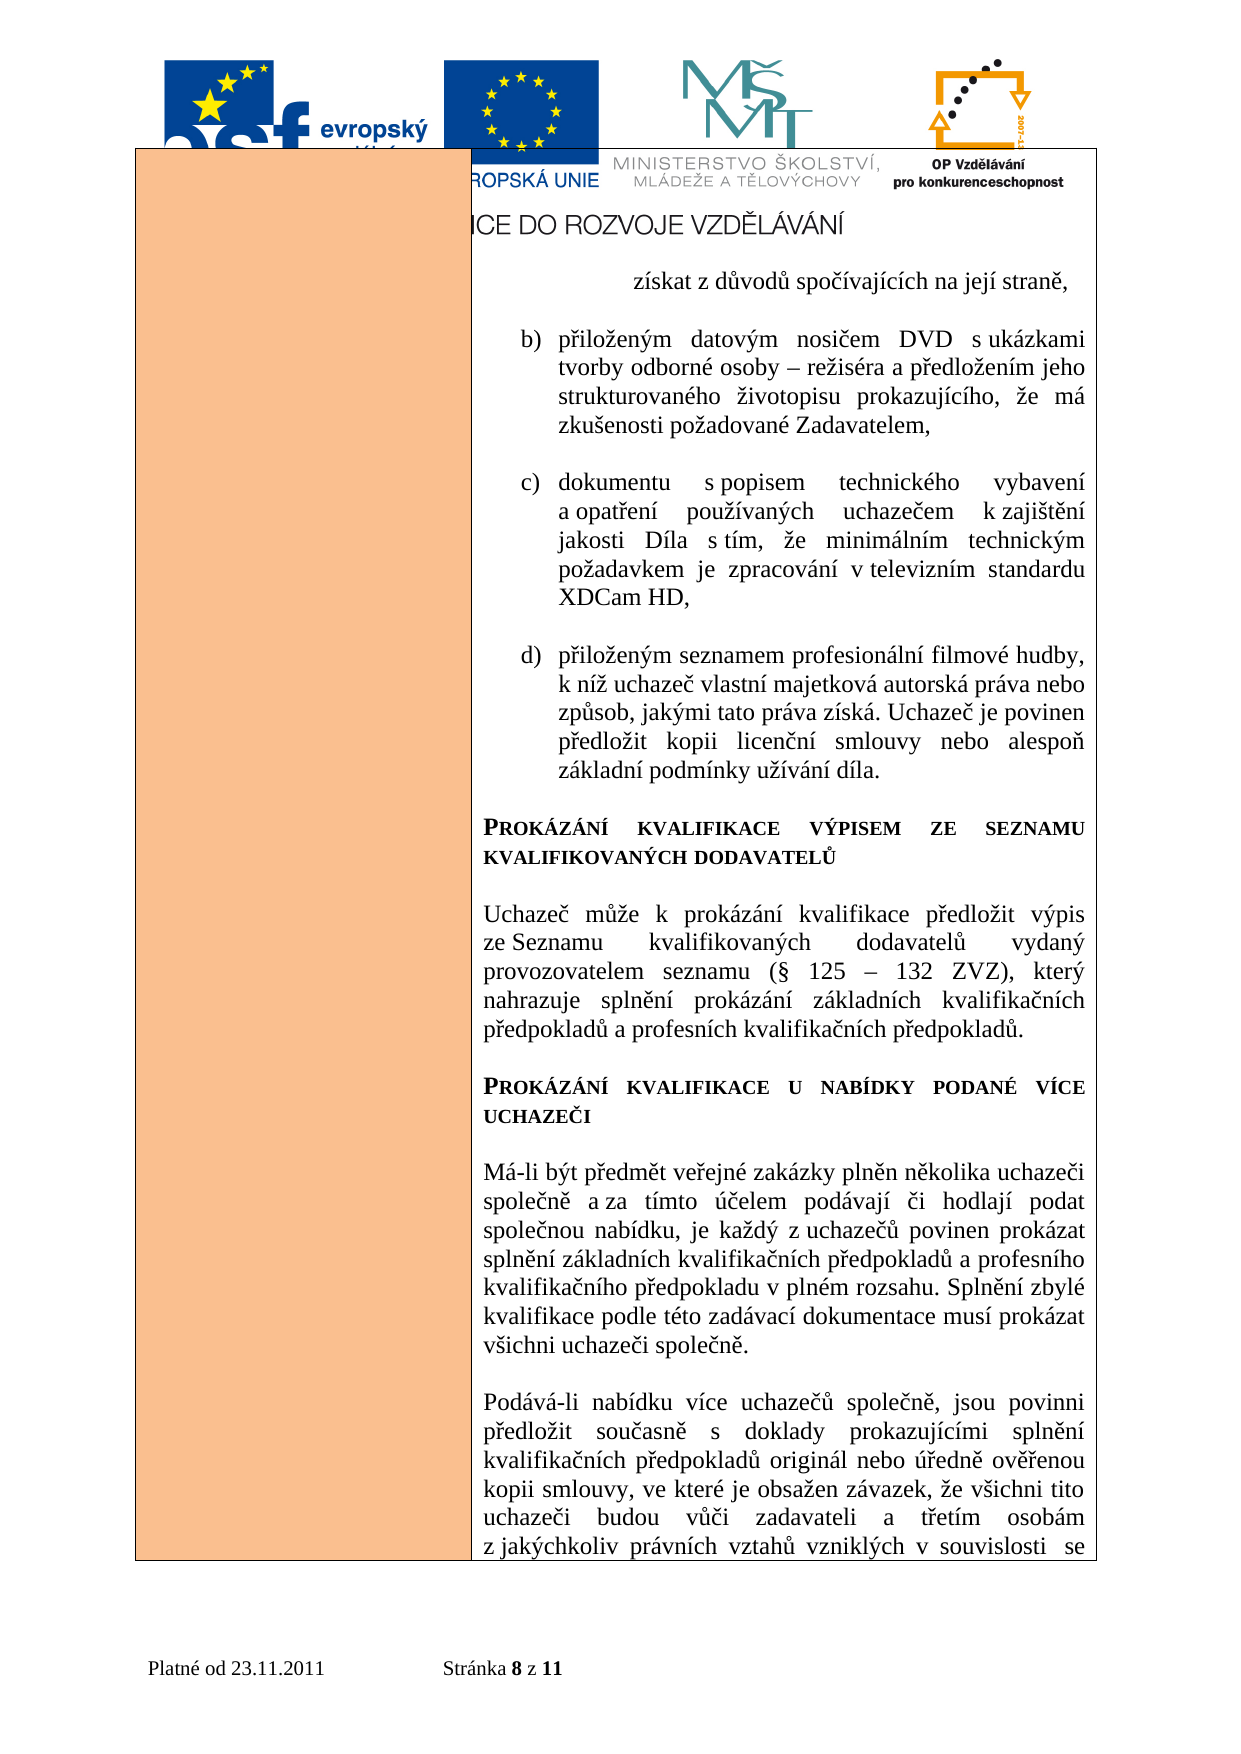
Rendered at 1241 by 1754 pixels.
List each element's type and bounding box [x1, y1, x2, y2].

table_cell [472, 149, 1096, 1560]
table_cell [136, 149, 471, 1560]
picture [116, 20, 1124, 267]
